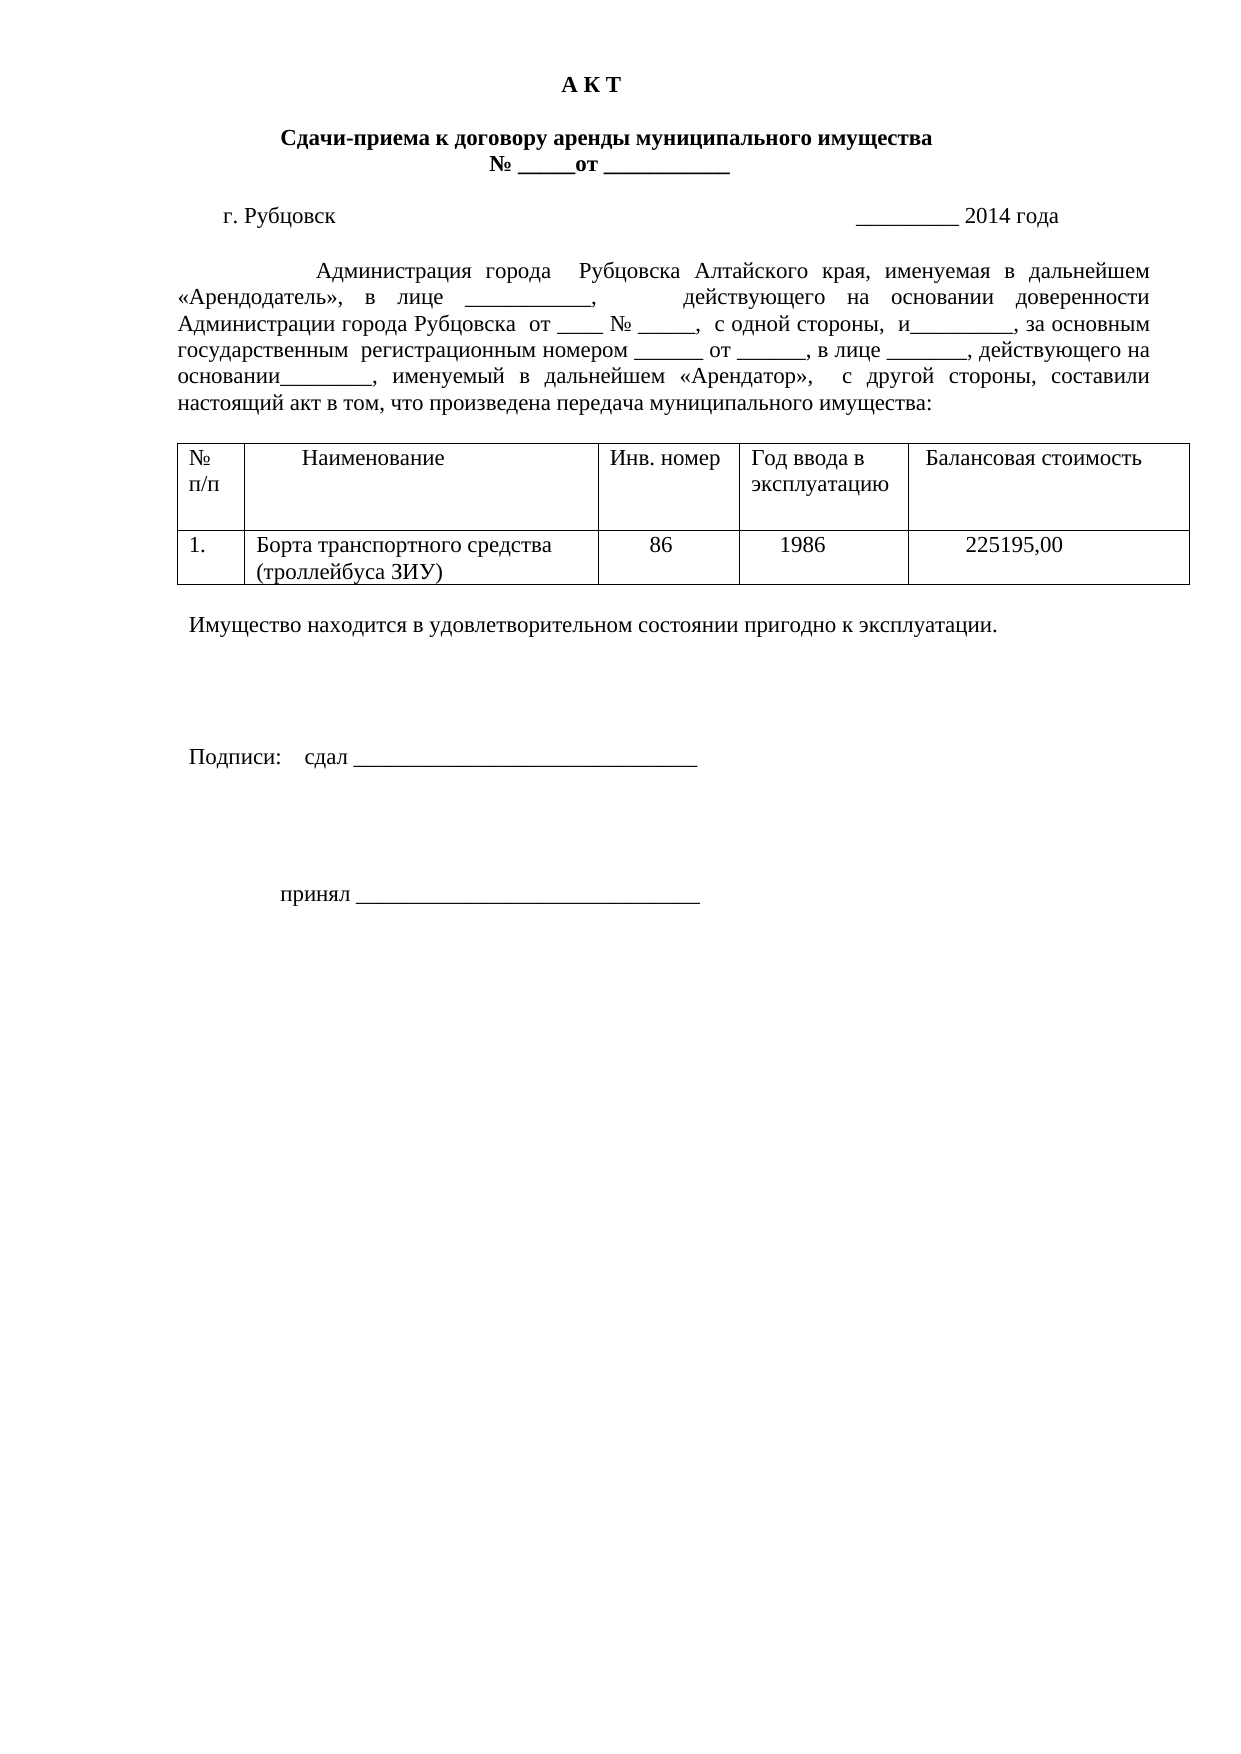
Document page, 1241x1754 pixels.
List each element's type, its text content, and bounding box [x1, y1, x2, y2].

table_cell 1. [178, 531, 244, 584]
text Подписи: сдал ______________________________ [177, 743, 1152, 769]
table_header № п/п [178, 444, 244, 530]
text Администрация города Рубцовска Алтайского края, именуемая в дальнейшем «Арендодатель», в лице ___________, действующего на основании доверенности Администрации города Рубцовска от ____ № _____, с одной стороны, и_________, за основным государственным регистрационным номером ______ от ______, в лице _______, действующего на основании________, именуемый в дальнейшем «Арендатор», с другой стороны, составили настоящий акт в том, что произведена передача муниципального имущества: [177, 257, 1152, 415]
text Сдачи-приема к договору аренды муниципального имущества [177, 123, 1152, 150]
table_cell Борта транспортного средства (троллейбуса ЗИУ) [245, 531, 598, 584]
text Имущество находится в удовлетворительном состоянии пригодно к эксплуатации. [177, 611, 1152, 638]
table_cell 86 [599, 531, 739, 584]
table_cell 1986 [740, 531, 908, 584]
table_header Инв. номер [599, 444, 739, 530]
text г. Рубцовск _________ 2014 года [177, 203, 1152, 229]
table_header Балансовая стоимость [909, 444, 1189, 530]
table_cell 225195,00 [909, 531, 1189, 584]
text А К Т [177, 71, 1152, 97]
text № _____от ___________ [177, 150, 1152, 176]
text принял ______________________________ [177, 880, 1152, 906]
table_header Наименование [245, 444, 598, 530]
table_header Год ввода в эксплуатацию [740, 444, 908, 530]
